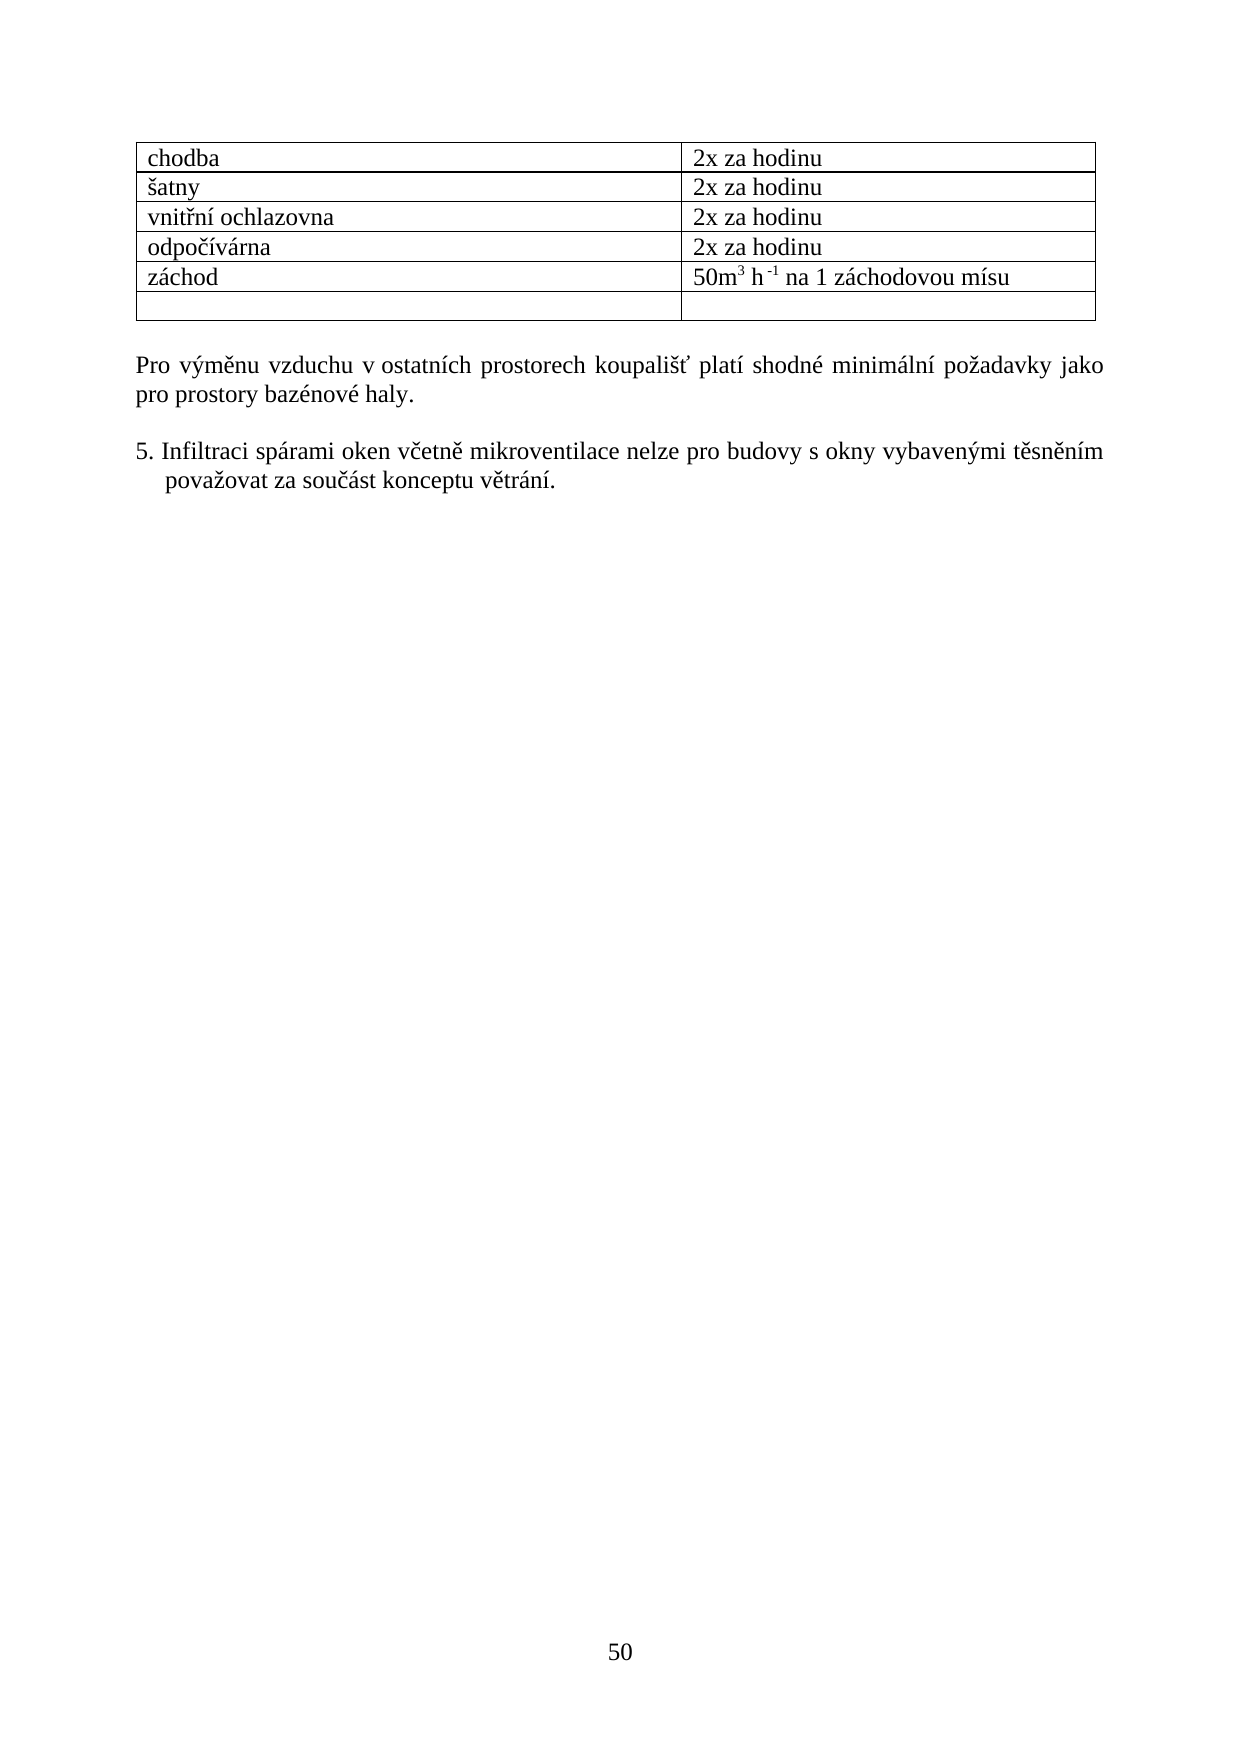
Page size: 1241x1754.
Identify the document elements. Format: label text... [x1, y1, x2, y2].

text Pro výměnu vzduchu v ostatních prostorech koupališť platí shodné minimální požadavky jako pro prostory bazénové haly. [135, 350, 1105, 408]
table_cell záchod [137, 262, 681, 291]
table_cell vnitřní ochlazovna [137, 202, 681, 231]
table_cell [682, 292, 1095, 320]
table_cell 2x za hodinu [682, 202, 1095, 231]
table_cell 2x za hodinu [682, 173, 1095, 201]
table_cell chodba [137, 143, 681, 171]
table_cell šatny [137, 173, 681, 201]
text 5. Infiltraci spárami oken včetně mikroventilace nelze pro budovy s okny vybavenými těsněním považovat za součást konceptu větrání. [135, 436, 1105, 494]
table_cell odpočívárna [137, 232, 681, 261]
table_cell 2x za hodinu [682, 232, 1095, 261]
table_cell 50m3 h -1 na 1 záchodovou mísu [682, 262, 1095, 291]
table_cell 2x za hodinu [682, 143, 1095, 171]
table_cell [137, 292, 681, 320]
